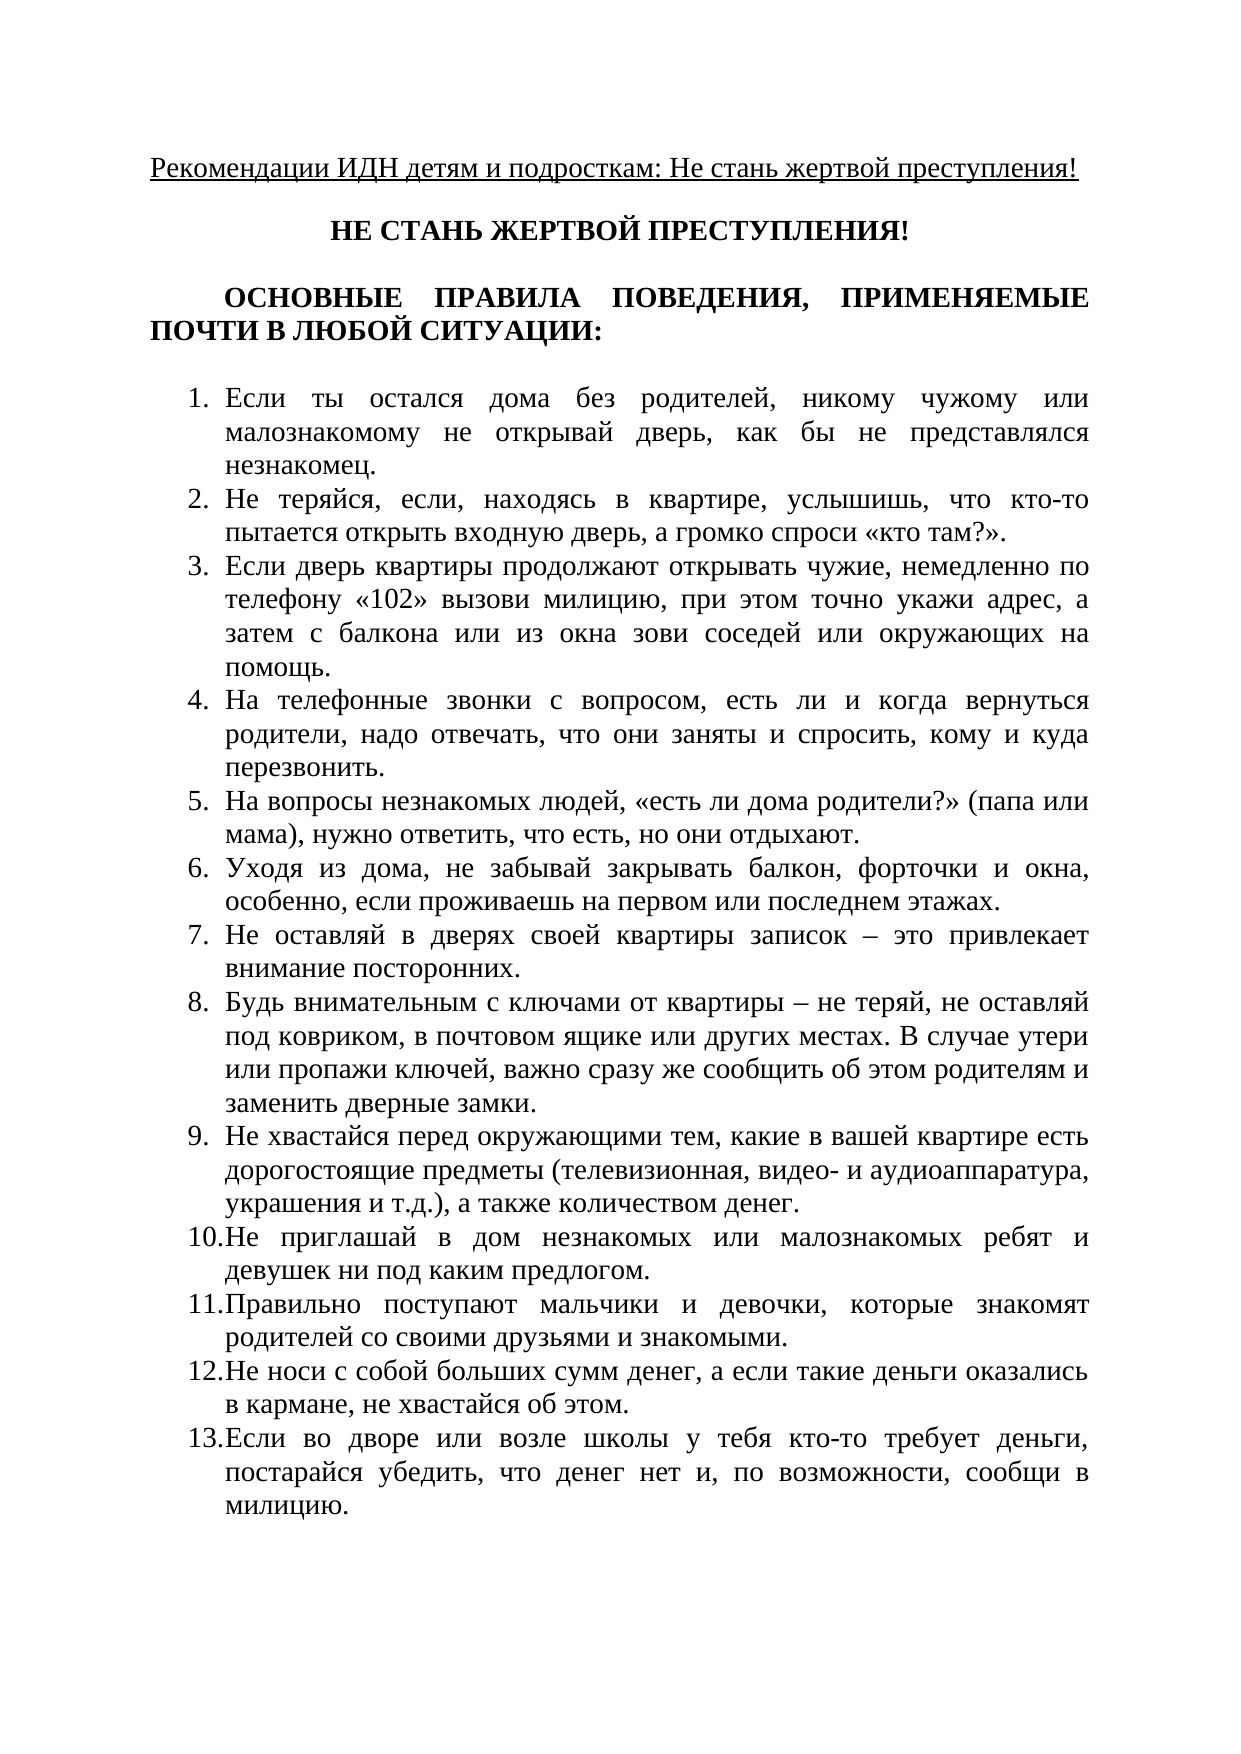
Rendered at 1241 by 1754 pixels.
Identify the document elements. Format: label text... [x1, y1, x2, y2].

list Будь внимательным с ключами от квартиры – не теряй, не оставляй под ковриком, в почтовом ящике или других местах. В случае утери или пропажи ключей, важно сразу же сообщить об этом родителям и заменить дверные замки. [187, 984, 1090, 1118]
list На телефонные звонки с вопросом, есть ли и когда вернуться родители, надо отвечать, что они заняты и спросить, кому и куда перезвонить. [187, 682, 1090, 783]
list Не приглашай в дом незнакомых или малознакомых ребят и девушек ни под каким предлогом. [187, 1219, 1090, 1286]
text ОСНОВНЫЕ ПРАВИЛА ПОВЕДЕНИЯ, ПРИМЕНЯЕМЫЕ ПОЧТИ В ЛЮБОЙ СИТУАЦИИ: [150, 280, 1090, 347]
list На вопросы незнакомых людей, «есть ли дома родители?» (папа или мама), нужно ответить, что есть, но они отдыхают. [187, 783, 1090, 850]
list Не оставляй в дверях своей квартиры записок – это привлекает внимание посторонних. [187, 917, 1090, 984]
list Правильно поступают мальчики и девочки, которые знакомят родителей со своими друзьями и знакомыми. [187, 1286, 1090, 1353]
list Не носи с собой больших сумм денег, а если такие деньги оказались в кармане, не хвастайся об этом. [187, 1353, 1090, 1420]
list Если во дворе или возле школы у тебя кто-то требует деньги, постарайся убедить, что денег нет и, по возможности, сообщи в милицию. [187, 1420, 1090, 1521]
list Не теряйся, если, находясь в квартире, услышишь, что кто-то пытается открыть входную дверь, а громко спроси «кто там?». [187, 481, 1090, 548]
text НЕ СТАНЬ ЖЕРТВОЙ ПРЕСТУПЛЕНИЯ! [150, 213, 1090, 246]
text Рекомендации ИДН детям и подросткам: Не стань жертвой преступления! [150, 150, 1090, 183]
list Не хвастайся перед окружающими тем, какие в вашей квартире есть дорогостоящие предметы (телевизионная, видео- и аудиоаппаратура, украшения и т.д.), а также количеством денег. [187, 1118, 1090, 1219]
list Если дверь квартиры продолжают открывать чужие, немедленно по телефону «102» вызови милицию, при этом точно укажи адрес, а затем с балкона или из окна зови соседей или окружающих на помощь. [187, 548, 1090, 682]
list Уходя из дома, не забывай закрывать балкон, форточки и окна, особенно, если проживаешь на первом или последнем этажах. [187, 850, 1090, 917]
list Если ты остался дома без родителей, никому чужому или малознакомому не открывай дверь, как бы не представлялся незнакомец. [187, 380, 1090, 481]
